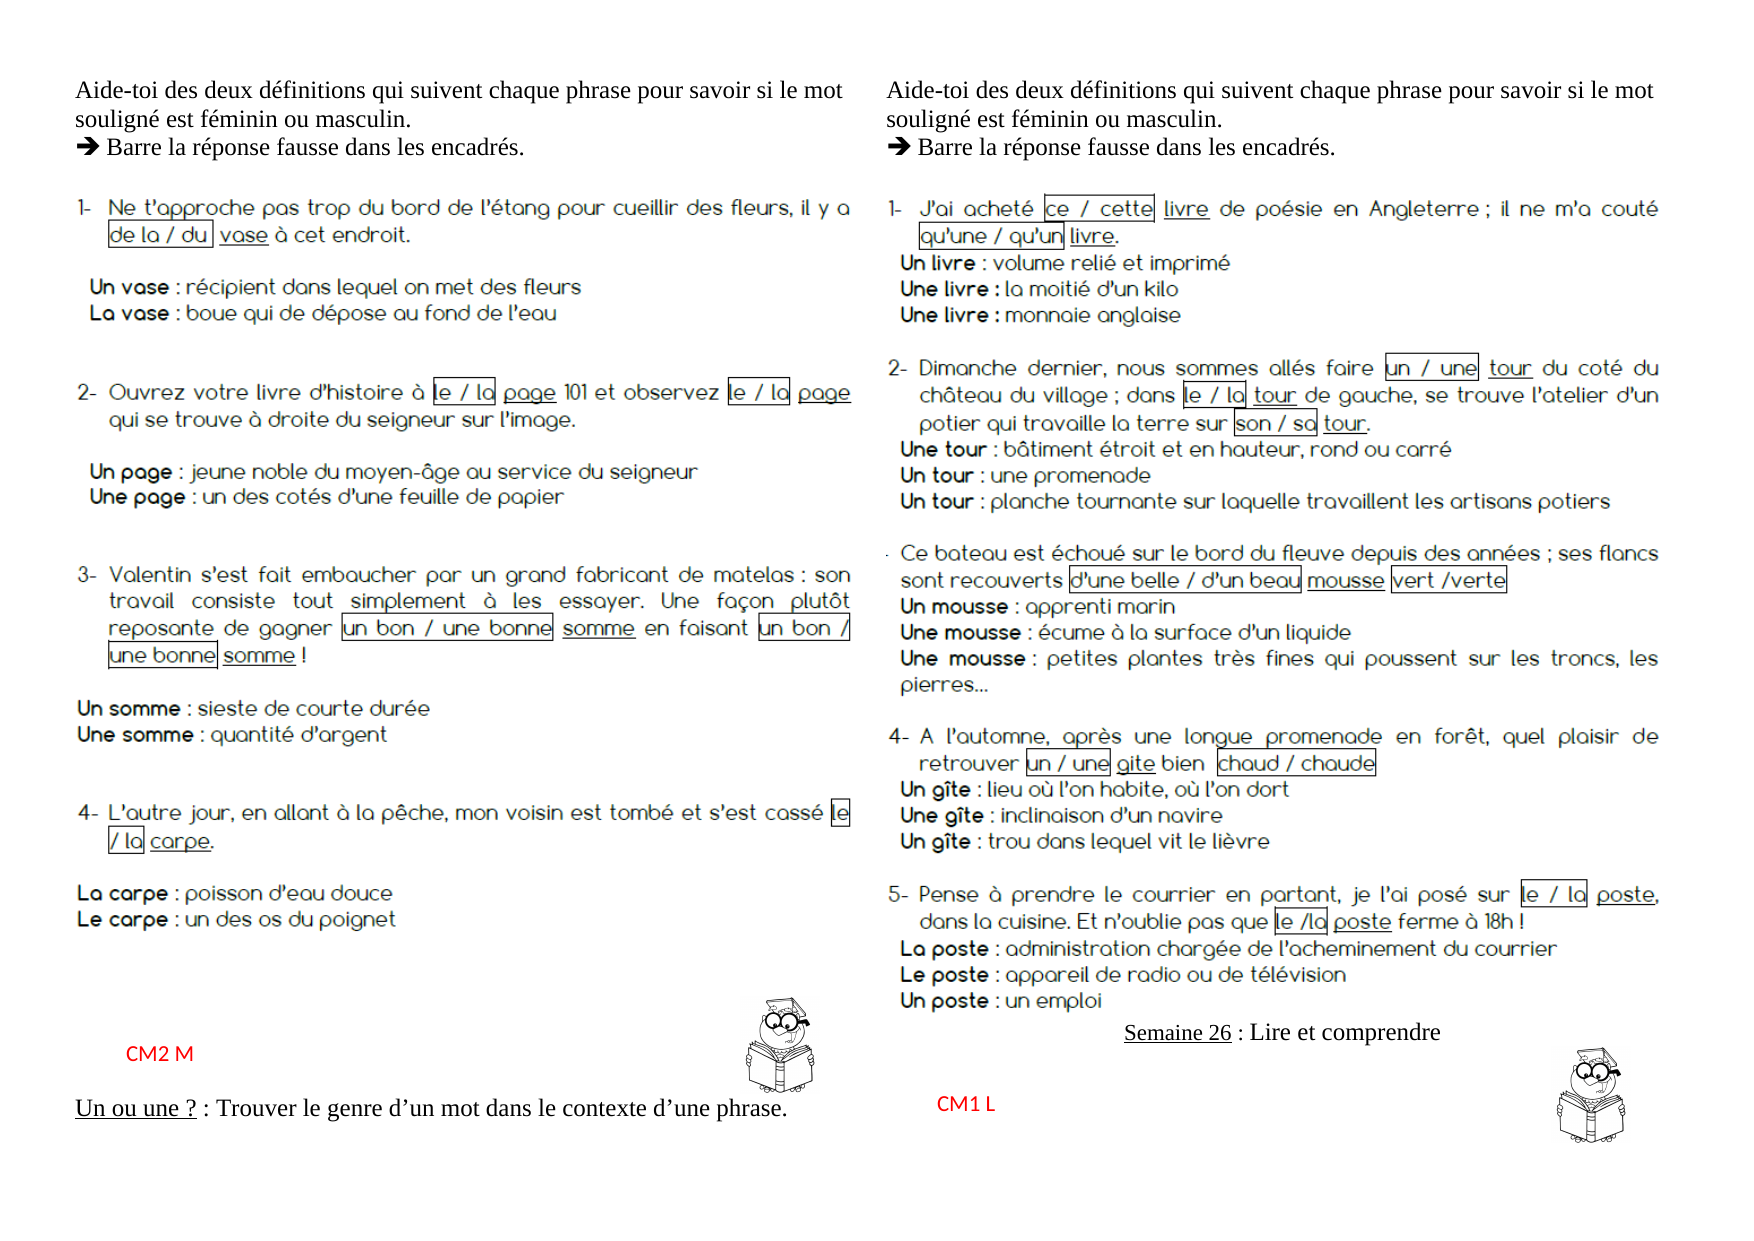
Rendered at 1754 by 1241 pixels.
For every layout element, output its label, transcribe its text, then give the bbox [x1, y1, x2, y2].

text Barre la réponse fausse dans les encadrés. [75, 132, 868, 161]
picture [1551, 1046, 1631, 1143]
text Aide-toi des deux définitions qui suivent chaque phrase pour savoir si le mot souligné est féminin ou masculin. [886, 75, 1679, 132]
picture [740, 996, 820, 1094]
picture [886, 190, 1670, 1017]
text Semaine 26 : Lire et comprendre [886, 1017, 1679, 1046]
picture [75, 190, 865, 939]
text Barre la réponse fausse dans les encadrés. [886, 132, 1679, 161]
text Un ou une ? : Trouver le genre d’un mot dans le contexte d’une phrase. [75, 1093, 868, 1122]
text Aide-toi des deux définitions qui suivent chaque phrase pour savoir si le mot souligné est féminin ou masculin. [75, 75, 868, 132]
